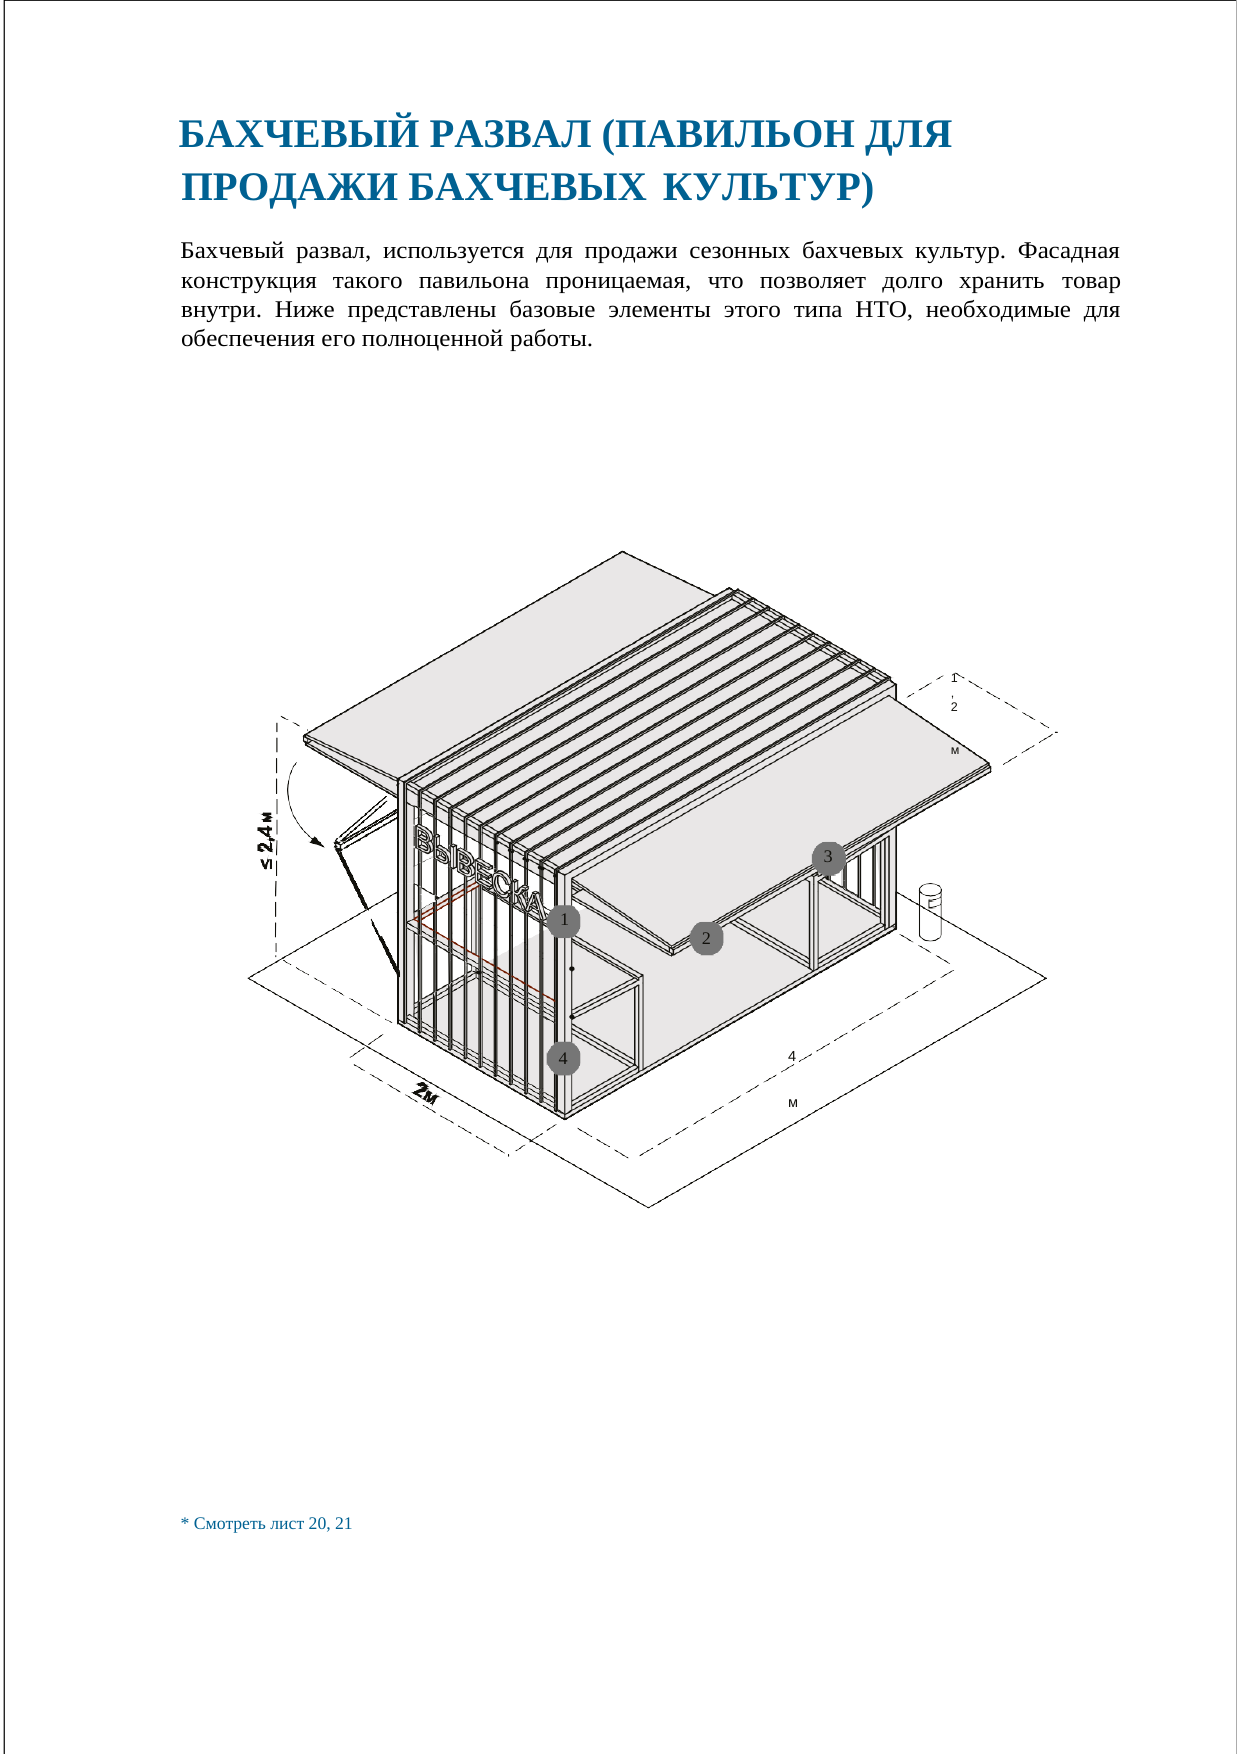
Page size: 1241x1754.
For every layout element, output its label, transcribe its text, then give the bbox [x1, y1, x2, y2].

subtitle БАХЧЕВЫЙ РАЗВАЛ (ПАВИЛЬОН ДЛЯ ПРОДАЖИ БАХЧЕВЫХ КУЛЬТУР) [178, 110, 957, 209]
text 3 [451, 849, 1205, 866]
text 1 [160, 909, 968, 929]
picture [3, 0, 1237, 1754]
subtitle Бахчевый развал, используется для продажи сезонных бахчевых культур. Фасадная конструкция такого павильона проницаемая, что позволяет долго хранить товар внутри. Ниже представлены базовые элементы этого типа НТО, необходимые для обеспечения его полноценной работы. [180, 236, 1121, 352]
text 2 [207, 929, 1205, 948]
text * Смотреть лист 20, 21 [180, 1513, 1205, 1533]
text 4 [160, 1048, 965, 1068]
